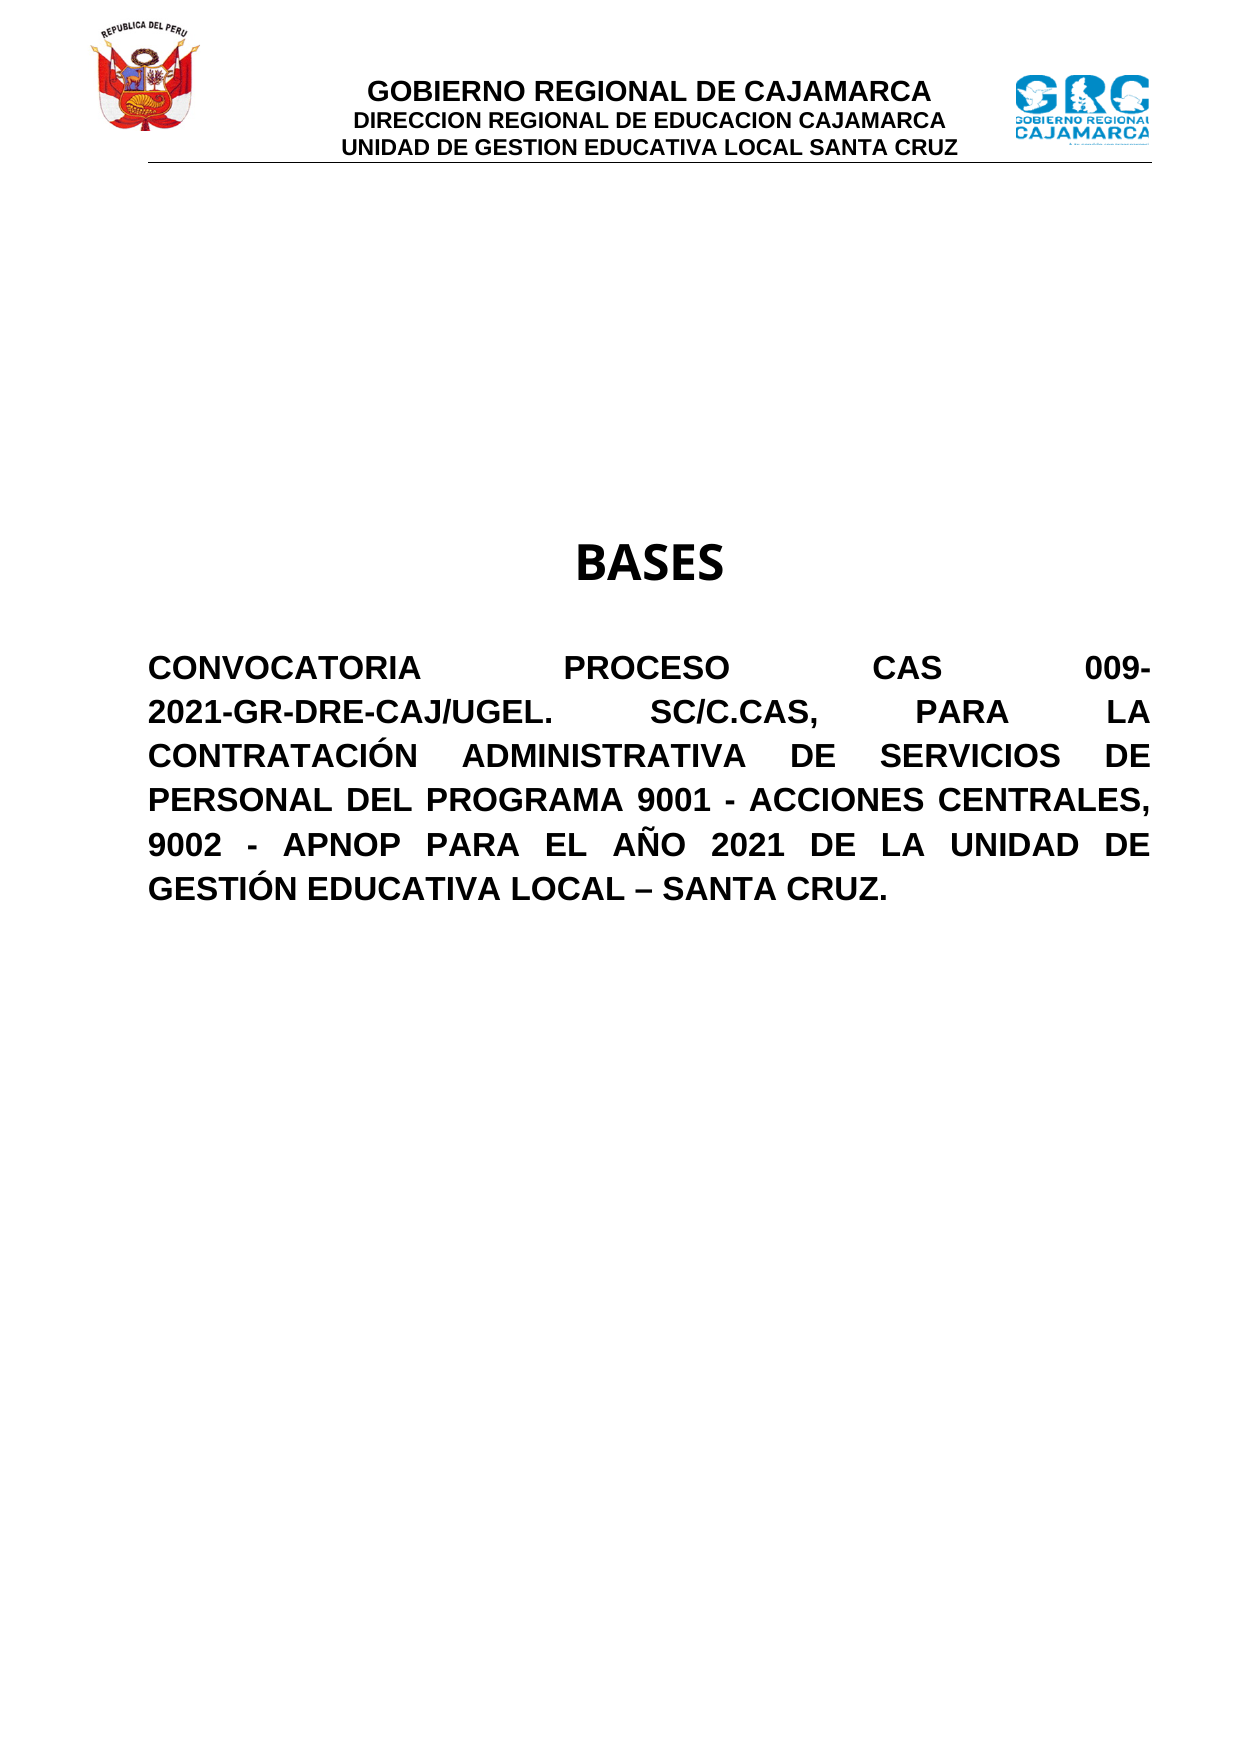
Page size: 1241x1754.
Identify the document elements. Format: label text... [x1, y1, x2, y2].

picture [1014, 75, 1148, 144]
text BASES [148, 527, 1152, 595]
text CONVOCATORIA PROCESO CAS 009- 2021-GR-DRE-CAJ/UGEL. SC/C.CAS, PARA LA CONTRATACIÓN ADMINISTRATIVA DE SERVICIOS DE PERSONAL DEL PROGRAMA 9001 - ACCIONES CENTRALES, 9002 - APNOP PARA EL AÑO 2021 DE LA UNIDAD DE GESTIÓN EDUCATIVA LOCAL – SANTA CRUZ. [148, 648, 1152, 907]
picture [87, 18, 201, 131]
